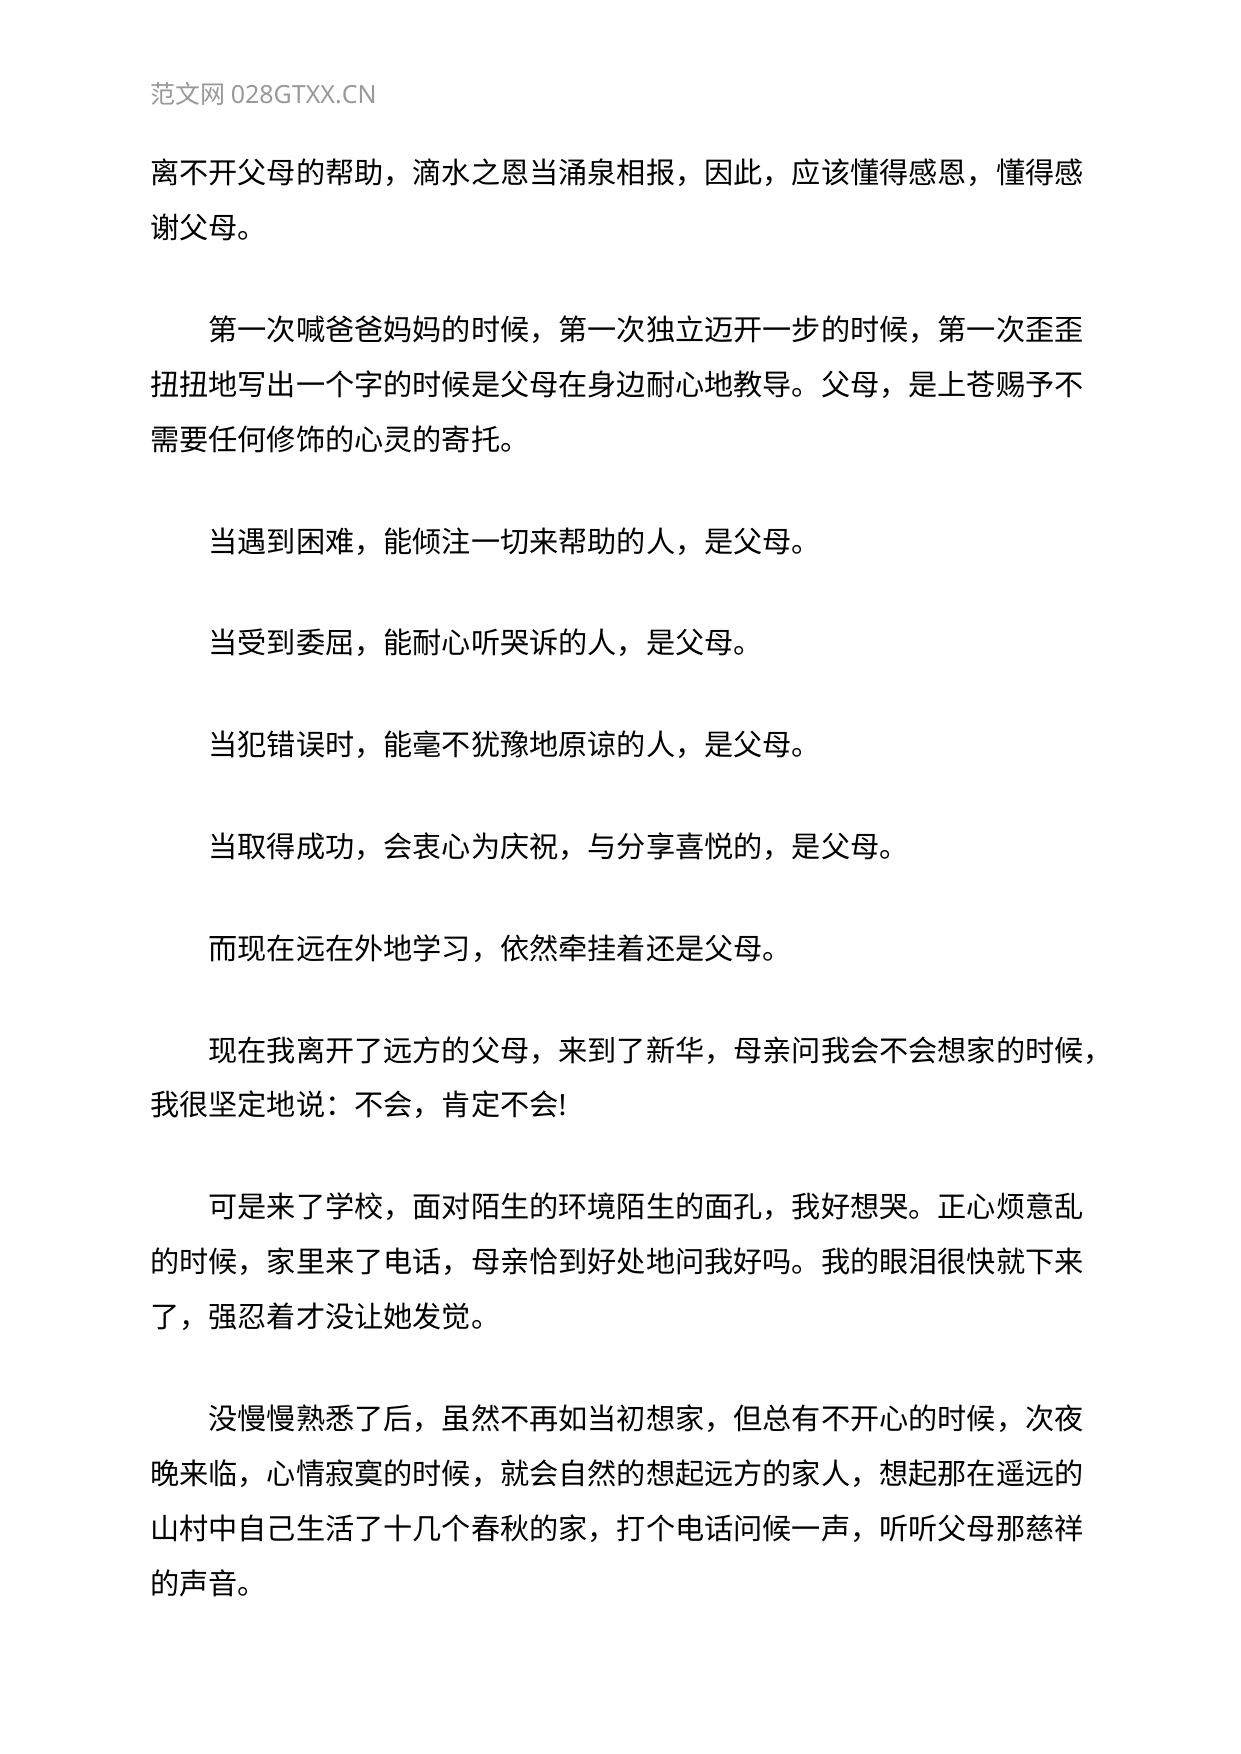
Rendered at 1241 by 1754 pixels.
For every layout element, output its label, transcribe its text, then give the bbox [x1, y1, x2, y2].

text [150, 150, 1090, 247]
text 现在我离开了远方的父母，来到了新华，母亲问我会不会想家的时候，我很坚定地说：不会，肯定不会! [150, 1027, 1090, 1124]
text 当取得成功，会衷心为庆祝，与分享喜悦的，是父母。 [150, 823, 1090, 866]
text 没慢慢熟悉了后，虽然不再如当初想家，但总有不开心的时候，次夜晚来临，心情寂寞的时候，就会自然的想起远方的家人，想起那在遥远的山村中自己生活了十几个春秋的家，打个电话问候一声，听听父母那慈祥的声音。 [150, 1396, 1090, 1602]
text 当遇到困难，能倾注一切来帮助的人，是父母。 [150, 518, 1090, 561]
text 第一次喊爸爸妈妈的时候，第一次独立迈开一步的时候，第一次歪歪扭扭地写出一个字的时候是父母在身边耐心地教导。父母，是上苍赐予不需要任何修饰的心灵的寄托。 [150, 307, 1090, 459]
text 可是来了学校，面对陌生的环境陌生的面孔，我好想哭。正心烦意乱的时候，家里来了电话，母亲恰到好处地问我好吗。我的眼泪很快就下来了，强忍着才没让她发觉。 [150, 1184, 1090, 1336]
text 而现在远在外地学习，依然牵挂着还是父母。 [150, 925, 1090, 968]
text 当受到委屈，能耐心听哭诉的人，是父母。 [150, 620, 1090, 662]
text 当犯错误时，能毫不犹豫地原谅的人，是父母。 [150, 722, 1090, 764]
